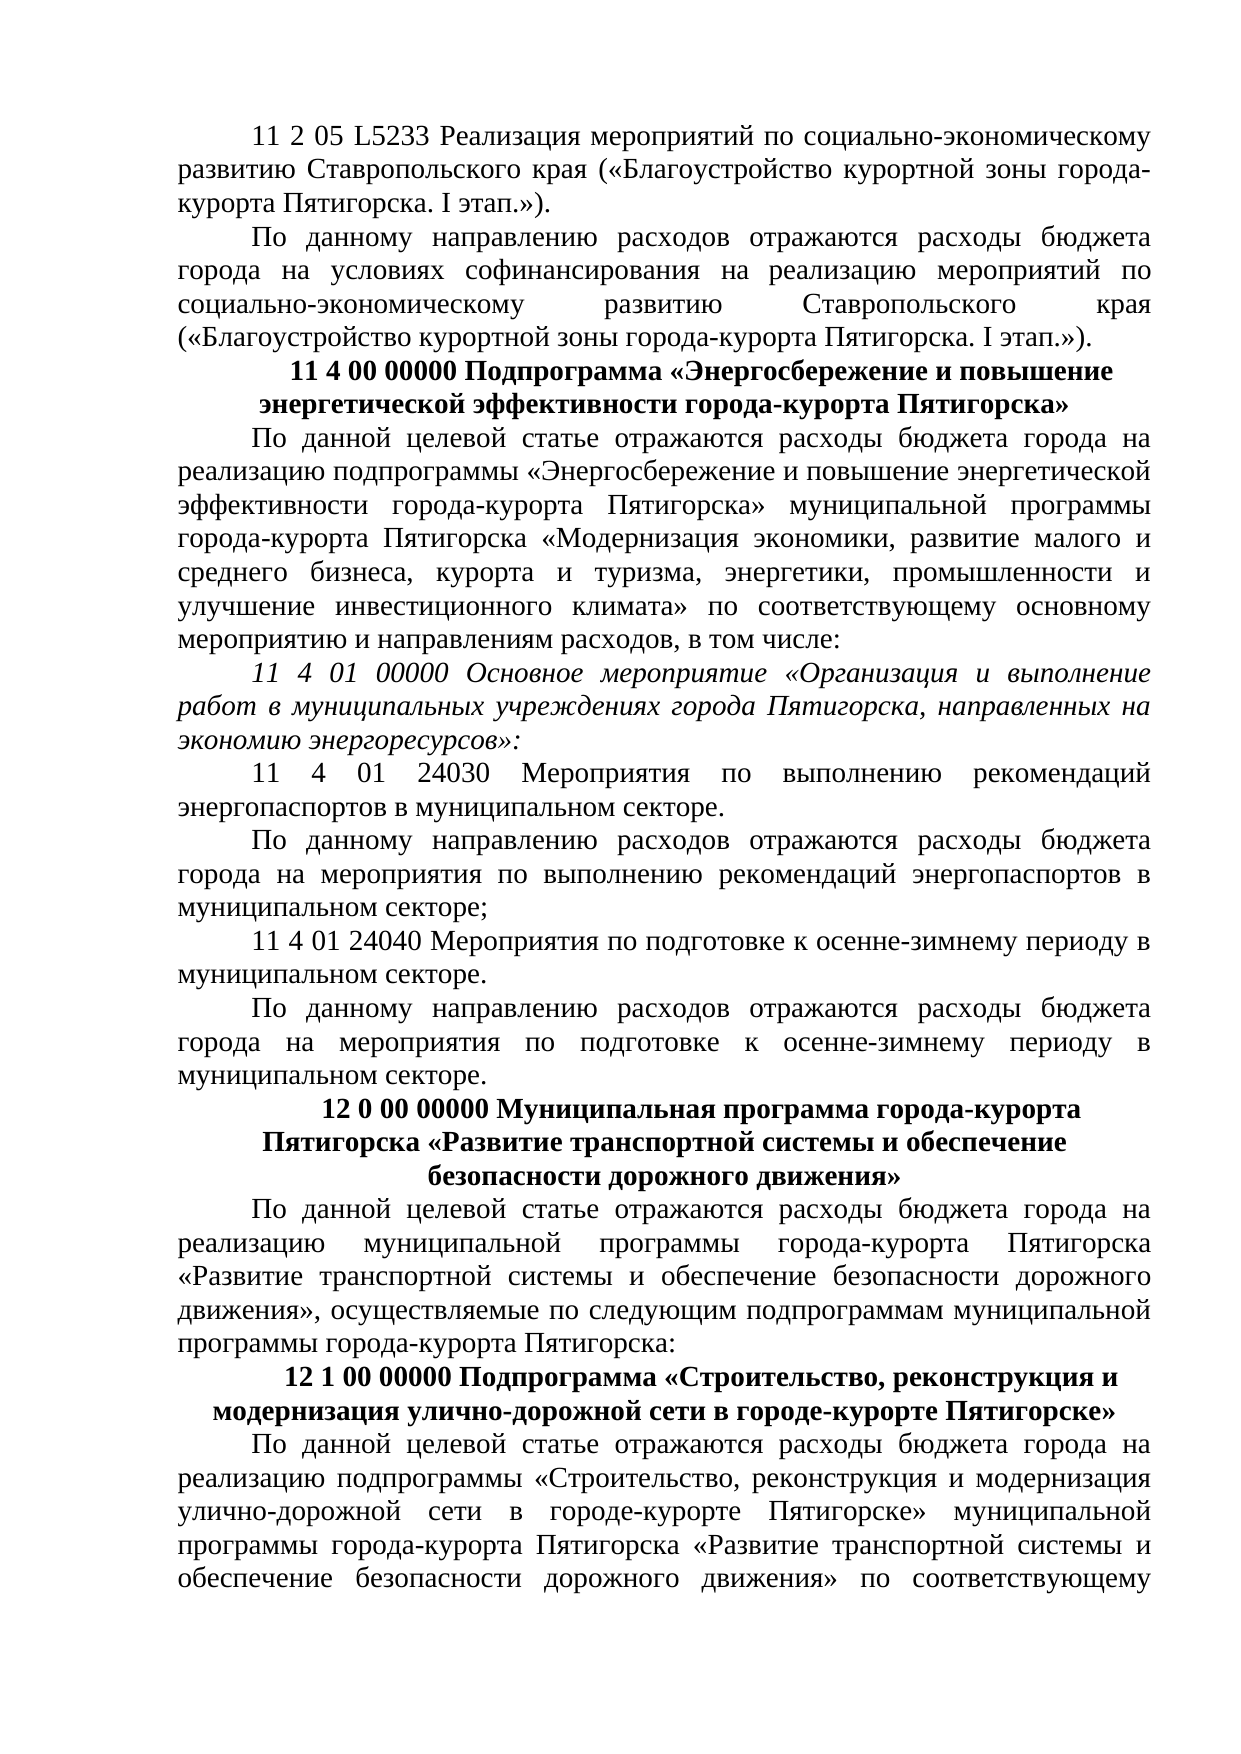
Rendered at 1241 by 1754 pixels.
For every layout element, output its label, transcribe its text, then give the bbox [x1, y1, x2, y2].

text По данному направлению расходов отражаются расходы бюджета города на условиях софинансирования на реализацию мероприятий по социально-экономическому развитию Ставропольского края («Благоустройство курортной зоны города-курорта Пятигорска. I этап.»). [177, 219, 1152, 353]
text 11 2 05 L5233 Реализация мероприятий по социально-экономическому развитию Ставропольского края («Благоустройство курортной зоны города-курорта Пятигорска. I этап.»). [177, 118, 1152, 219]
text 11 4 01 24040 Мероприятия по подготовке к осенне-зимнему периоду в муниципальном секторе. [177, 923, 1152, 990]
text 12 1 00 00000 Подпрограмма «Строительство, реконструкция и модернизация улично-дорожной сети в городе-курорте Пятигорске» [177, 1359, 1152, 1426]
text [177, 1426, 1152, 1594]
text По данной целевой статье отражаются расходы бюджета города на реализацию подпрограммы «Энергосбережение и повышение энергетической эффективности города-курорта Пятигорска» муниципальной программы города-курорта Пятигорска «Модернизация экономики, развитие малого и среднего бизнеса, курорта и туризма, энергетики, промышленности и улучшение инвестиционного климата» по соответствующему основному мероприятию и направлениям расходов, в том числе: [177, 420, 1152, 655]
text 12 0 00 00000 Муниципальная программа города-курорта Пятигорска «Развитие транспортной системы и обеспечение безопасности дорожного движения» [177, 1091, 1152, 1191]
text 11 4 01 00000 Основное мероприятие «Организация и выполнение работ в муниципальных учреждениях города Пятигорска, направленных на экономию энергоресурсов»: [177, 655, 1152, 755]
text По данной целевой статье отражаются расходы бюджета города на реализацию муниципальной программы города-курорта Пятигорска «Развитие транспортной системы и обеспечение безопасности дорожного движения», осуществляемые по следующим подпрограммам муниципальной программы города-курорта Пятигорска: [177, 1191, 1152, 1359]
text По данному направлению расходов отражаются расходы бюджета города на мероприятия по подготовке к осенне-зимнему периоду в муниципальном секторе. [177, 990, 1152, 1091]
text По данному направлению расходов отражаются расходы бюджета города на мероприятия по выполнению рекомендаций энергопаспортов в муниципальном секторе; [177, 822, 1152, 923]
text 11 4 00 00000 Подпрограмма «Энергосбережение и повышение энергетической эффективности города-курорта Пятигорска» [177, 353, 1152, 420]
text 11 4 01 24030 Мероприятия по выполнению рекомендаций энергопаспортов в муниципальном секторе. [177, 755, 1152, 822]
